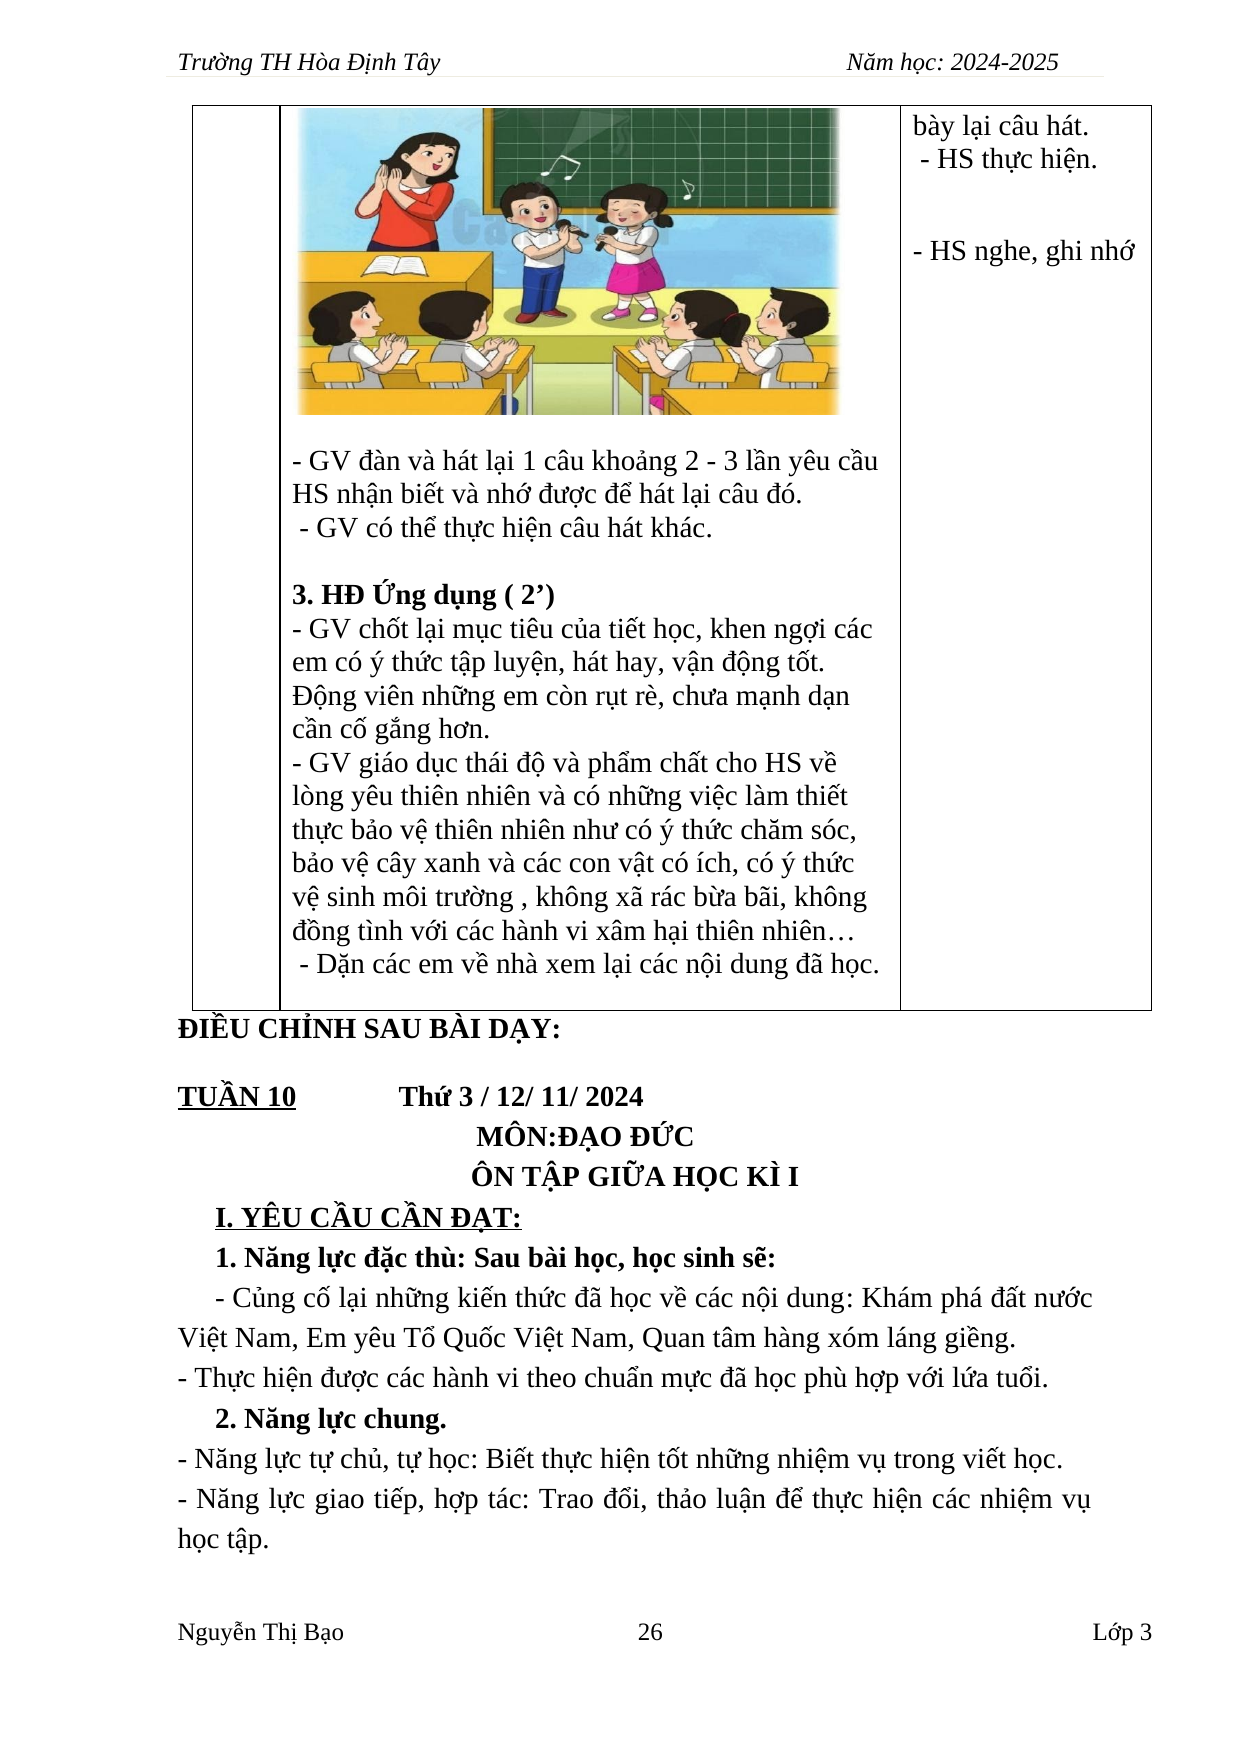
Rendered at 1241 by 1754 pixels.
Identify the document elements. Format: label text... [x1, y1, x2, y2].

text 1. Năng lực đặc thù: Sau bài học, học sinh sẽ: [177, 1240, 1093, 1273]
text - Năng lực tự chủ, tự học: Biết thực hiện tốt những nhiệm vụ trong viết học. [177, 1441, 1093, 1474]
text MÔN:ĐẠO ĐỨC [177, 1119, 1093, 1153]
text TUẦN 10 Thứ 3 / 12/ 11/ 2024 [177, 1079, 1093, 1113]
text - Củng cố lại những kiến thức đã học về các nội dung: Khám phá đất nước Việt Nam, Em yêu Tổ Quốc Việt Nam, Quan tâm hàng xóm láng giềng. [177, 1280, 1093, 1354]
text I. YÊU CẦU CẦN ĐẠT: [177, 1200, 1093, 1233]
text ÔN TẬP GIỮA HỌC KÌ I [177, 1159, 1093, 1193]
text ĐIỀU CHỈNH SAU BÀI DẠY: [177, 1011, 1093, 1044]
text 2. Năng lực chung. [177, 1401, 1093, 1434]
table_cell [901, 106, 1151, 1010]
table_cell [193, 106, 279, 1010]
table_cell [281, 106, 900, 1010]
picture [291, 108, 845, 415]
text - Năng lực giao tiếp, hợp tác: Trao đổi, thảo luận để thực hiện các nhiệm vụ học tập. [177, 1481, 1093, 1555]
text - Thực hiện được các hành vi theo chuẩn mực đã học phù hợp với lứa tuổi. [177, 1361, 1093, 1394]
